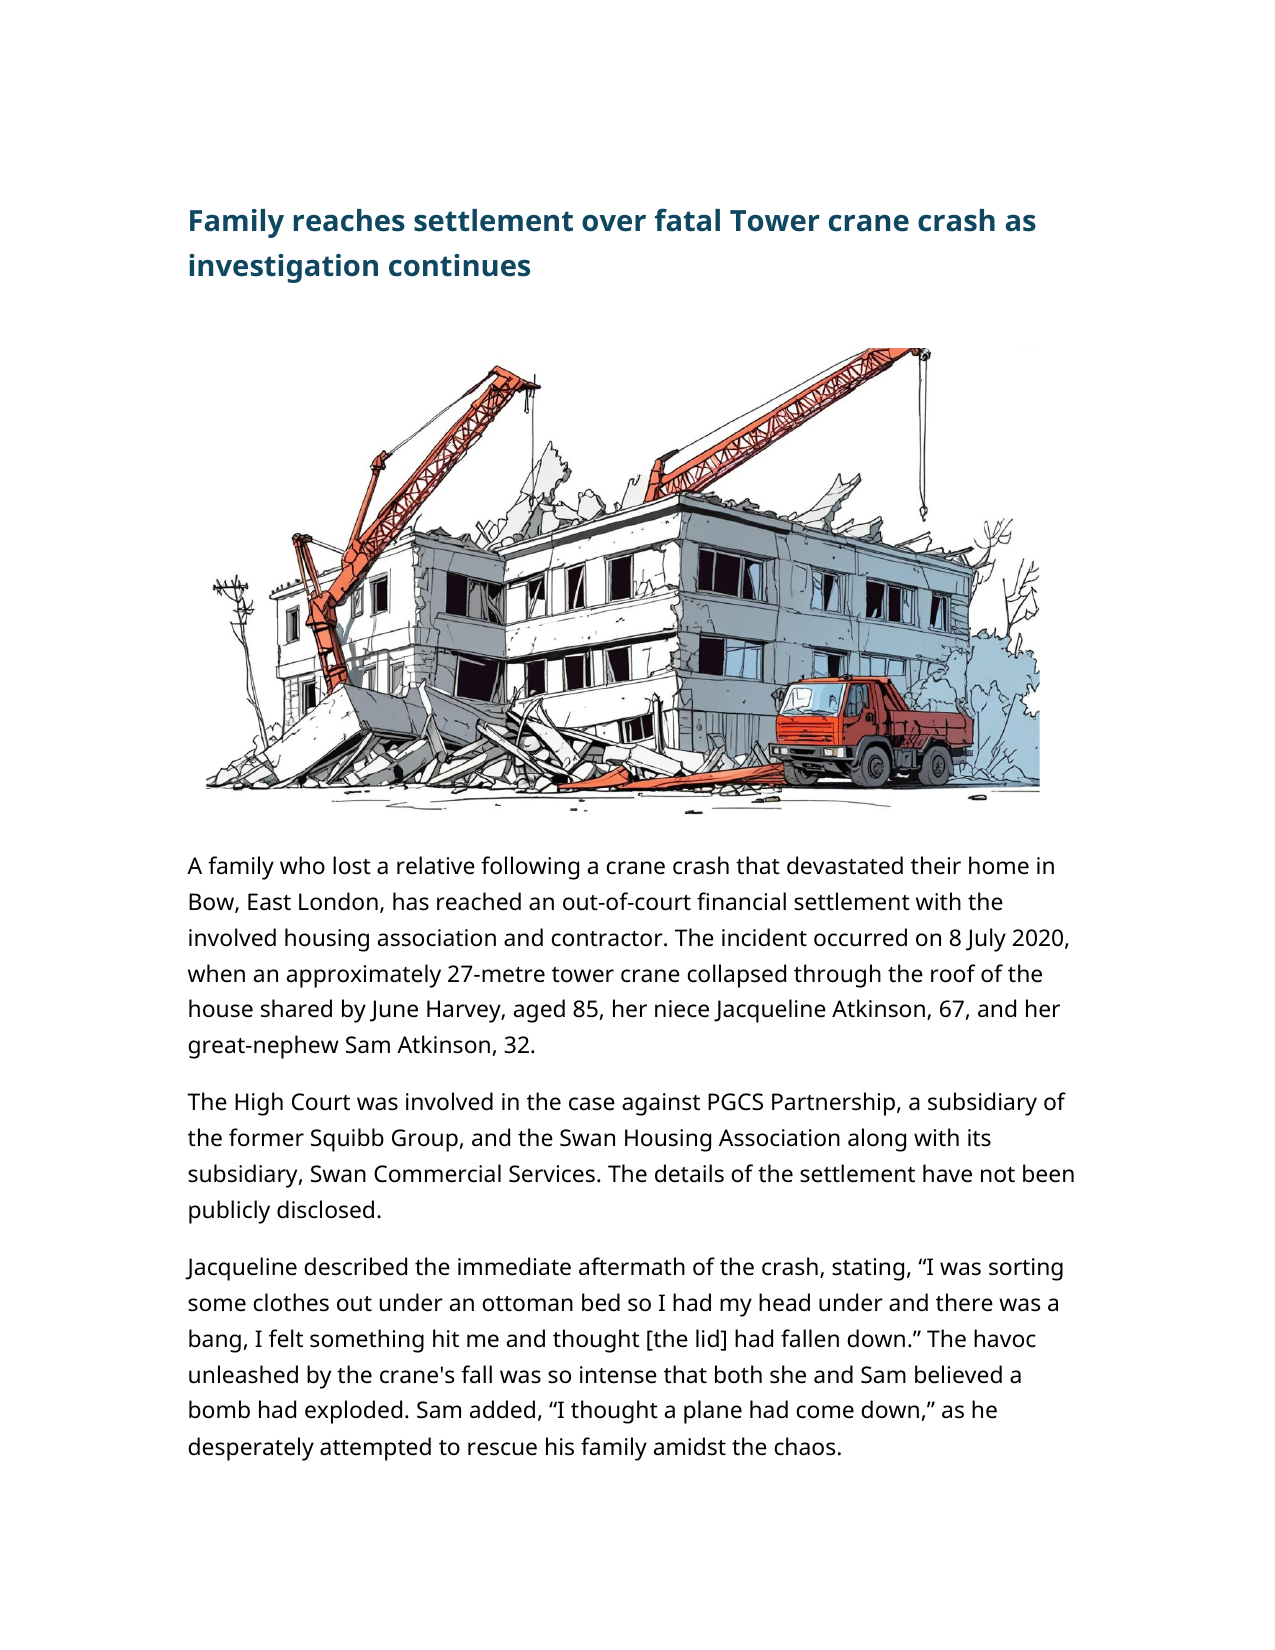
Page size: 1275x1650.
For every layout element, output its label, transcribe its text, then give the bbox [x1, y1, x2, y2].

text A family who lost a relative following a crane crash that devastated their home in Bow, East London, has reached an out-of-court financial settlement with the involved housing association and contractor. The incident occurred on 8 July 2020, when an approximately 27-metre tower crane collapsed through the roof of the house shared by June Harvey, aged 85, her niece Jacqueline Atkinson, 67, and her great-nephew Sam Atkinson, 32. [187, 850, 1087, 1061]
picture [206, 348, 1040, 825]
subtitle Family reaches settlement over fatal Tower crane crash as investigation continues [187, 200, 1087, 285]
text Jacqueline described the immediate aftermath of the crash, stating, “I was sorting some clothes out under an ottoman bed so I had my head under and there was a bang, I felt something hit me and thought [the lid] had fallen down.” The havoc unleashed by the crane's fall was so intense that both she and Sam believed a bomb had exploded. Sam added, “I thought a plane had come down,” as he desperately attempted to rescue his family amidst the chaos. [187, 1251, 1087, 1462]
text The High Court was involved in the case against PGCS Partnership, a subsidiary of the former Squibb Group, and the Swan Housing Association along with its subsidiary, Swan Commercial Services. The details of the settlement have not been publicly disclosed. [187, 1086, 1087, 1225]
